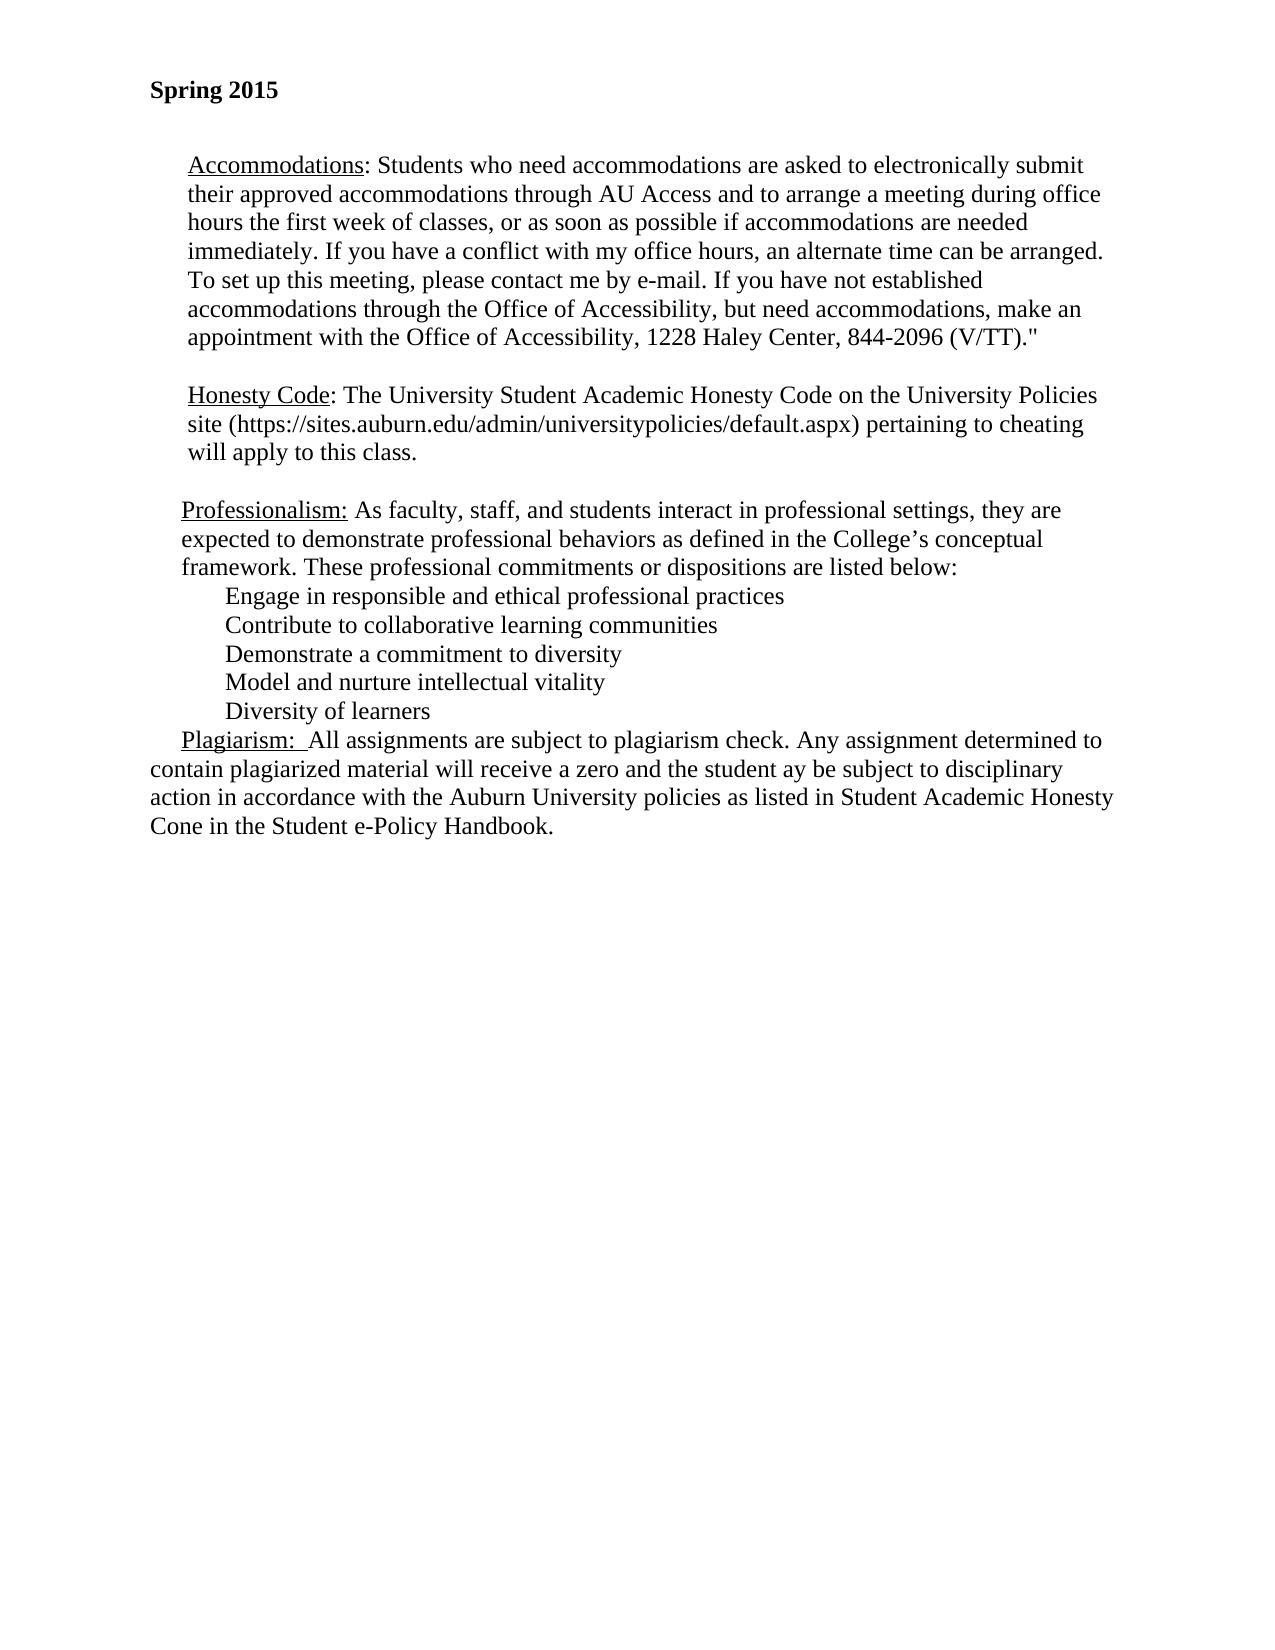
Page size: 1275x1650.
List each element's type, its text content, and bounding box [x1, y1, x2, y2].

text expected to demonstrate professional behaviors as defined in the College’s conceptual [150, 524, 1125, 552]
text Model and nurture intellectual vitality [187, 667, 1125, 696]
text Engage in responsible and ethical professional practices [187, 581, 1125, 610]
text Demonstrate a commitment to diversity [187, 639, 1125, 667]
text Professionalism: As faculty, staff, and students interact in professional settings, they are [150, 495, 1125, 524]
text will apply to this class. [150, 437, 1125, 466]
text Honesty Code: The University Student Academic Honesty Code on the University Policies [150, 380, 1125, 409]
text Plagiarism: All assignments are subject to plagiarism check. Any assignment determined to contain plagiarized material will receive a zero and the student ay be subject to disciplinary action in accordance with the Auburn University policies as listed in Student Academic Honesty Cone in the Student e-Policy Handbook. [150, 725, 1125, 840]
text site (https://sites.auburn.edu/admin/universitypolicies/default.aspx) pertaining to cheating [150, 409, 1125, 437]
text framework. These professional commitments or dispositions are listed below: [150, 552, 1125, 581]
text Contribute to collaborative learning communities [187, 610, 1125, 639]
text Diversity of learners [187, 696, 1125, 725]
text Accommodations: Students who need accommodations are asked to electronically submit their approved accommodations through AU Access and to arrange a meeting during office hours the first week of classes, or as soon as possible if accommodations are needed immediately. If you have a conflict with my office hours, an alternate time can be arranged. To set up this meeting, please contact me by e-mail. If you have not established accommodations through the Office of Accessibility, but need accommodations, make an appointment with the Office of Accessibility, 1228 Haley Center, 844-2096 (V/TT)." [187, 150, 1125, 351]
